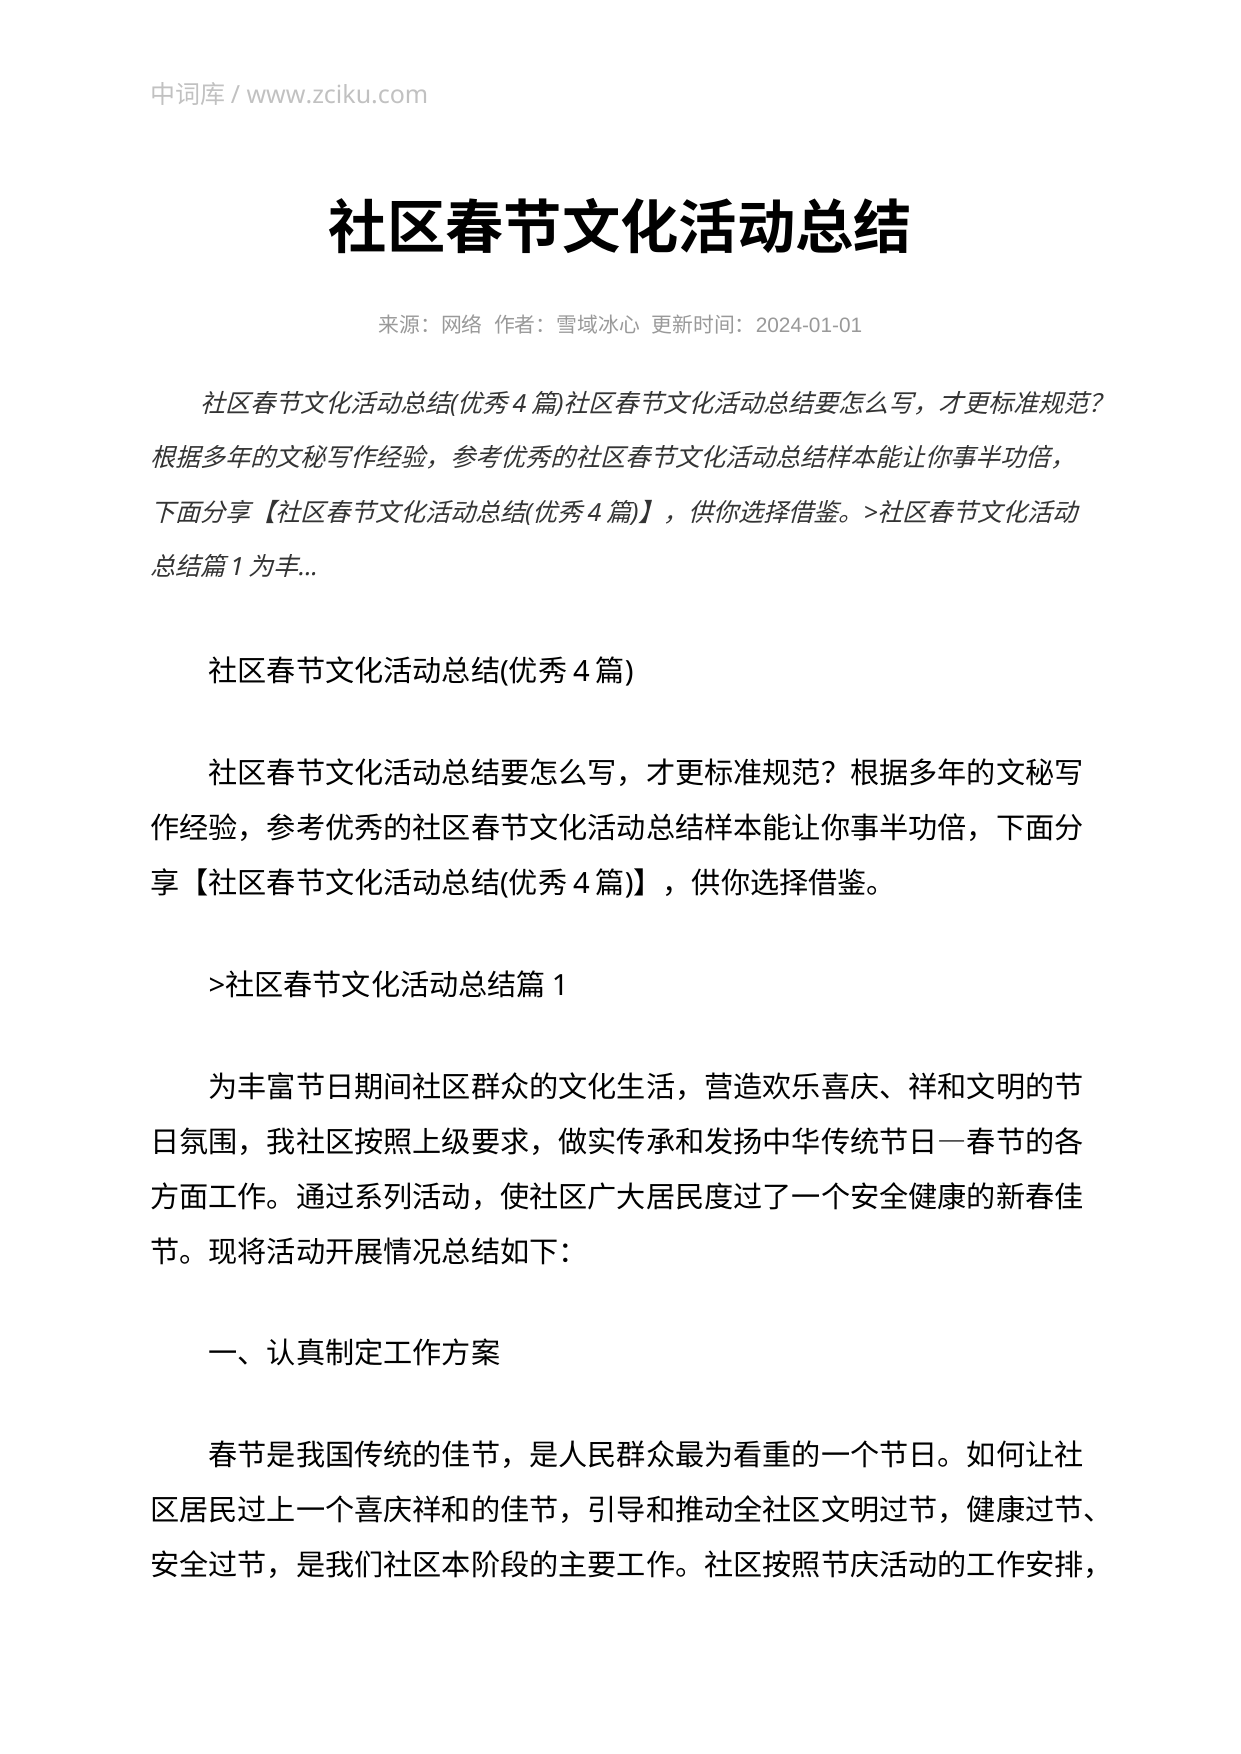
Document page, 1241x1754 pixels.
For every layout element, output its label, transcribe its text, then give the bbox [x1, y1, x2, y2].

text 来源：网络 作者：雪域冰心 更新时间：2024-01-01 [150, 313, 1090, 337]
text 一、认真制定工作方案 [150, 1330, 1090, 1372]
text 社区春节文化活动总结(优秀4篇) [150, 648, 1090, 690]
text >社区春节文化活动总结篇1 [150, 962, 1090, 1004]
text 社区春节文化活动总结(优秀4篇)社区春节文化活动总结要怎么写，才更标准规范？根据多年的文秘写作经验，参考优秀的社区春节文化活动总结样本能让你事半功倍，下面分享【社区春节文化活动总结(优秀4篇)】，供你选择借鉴。>社区春节文化活动总结篇1为丰... [150, 383, 1090, 583]
subtitle 社区春节文化活动总结 [150, 181, 1090, 266]
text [150, 1432, 1090, 1584]
text 社区春节文化活动总结要怎么写，才更标准规范？根据多年的文秘写作经验，参考优秀的社区春节文化活动总结样本能让你事半功倍，下面分享【社区春节文化活动总结(优秀4篇)】，供你选择借鉴。 [150, 750, 1090, 902]
text 为丰富节日期间社区群众的文化生活，营造欢乐喜庆、祥和文明的节日氛围，我社区按照上级要求，做实传承和发扬中华传统节日―春节的各方面工作。通过系列活动，使社区广大居民度过了一个安全健康的新春佳节。现将活动开展情况总结如下： [150, 1063, 1090, 1271]
